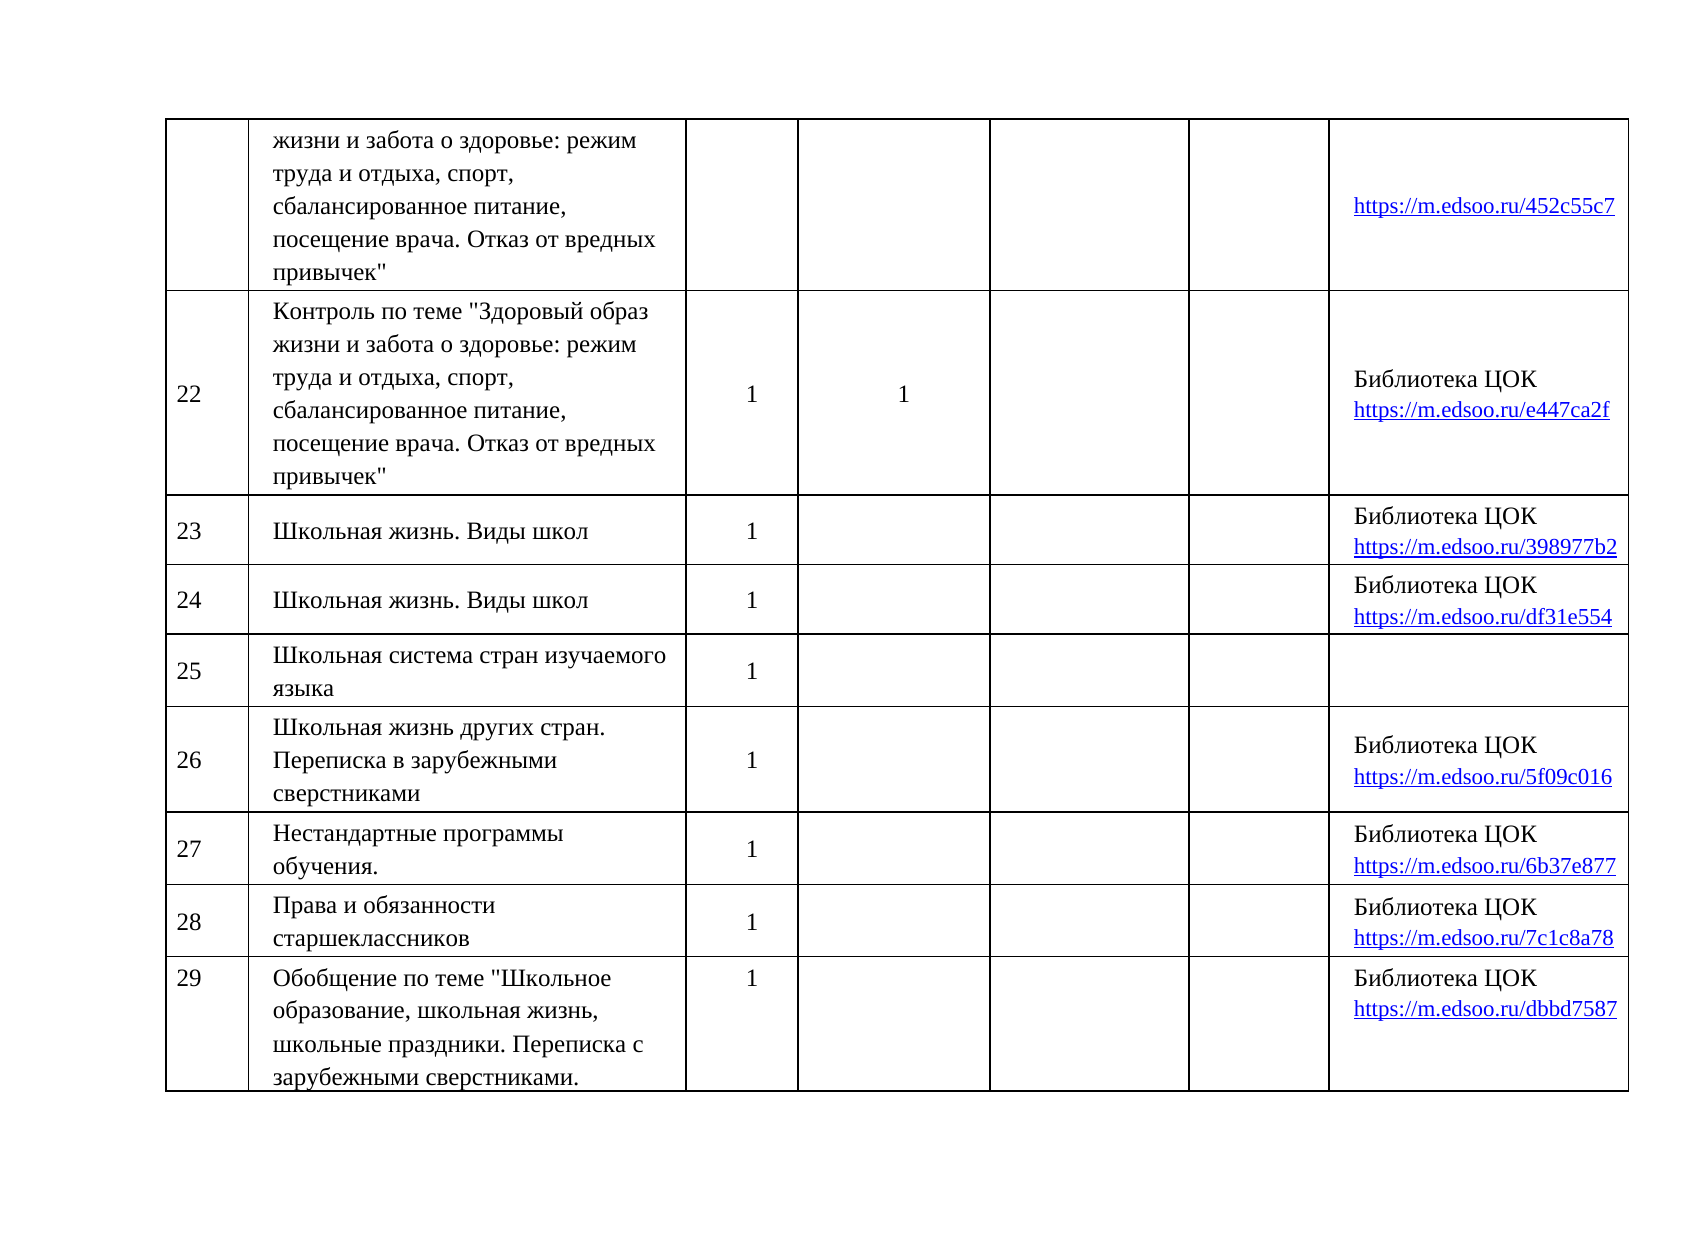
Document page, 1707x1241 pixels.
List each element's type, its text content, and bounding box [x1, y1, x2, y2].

table_cell [991, 496, 1188, 564]
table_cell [1330, 957, 1628, 1090]
table_cell [1190, 120, 1328, 289]
table_cell 29 [167, 957, 248, 1090]
table_cell Контроль по теме "Здоровый образ жизни и забота о здоровье: режим труда и отдыха, спорт, сбалансированное питание, посещение врача. Отказ от вредных привычек" [249, 291, 685, 494]
table_cell [799, 885, 989, 956]
table_cell 24 [167, 565, 248, 633]
table_cell [1190, 813, 1328, 883]
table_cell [1330, 120, 1628, 289]
table_cell Права и обязанности старшеклассников [249, 885, 685, 956]
table_cell Школьная система стран изучаемого языка [249, 635, 685, 706]
table_cell Школьная жизнь. Виды школ [249, 496, 685, 564]
table_cell [799, 957, 989, 1090]
table_cell [1330, 635, 1628, 706]
table_cell 1 [687, 565, 797, 633]
table_cell 1 [687, 496, 797, 564]
table_cell [1190, 496, 1328, 564]
table_cell [1190, 957, 1328, 1090]
table_cell [991, 120, 1188, 289]
table_cell [991, 885, 1188, 956]
table_cell 28 [167, 885, 248, 956]
table_cell Библиотека ЦОК https://m.edsoo.ru/5f09c016 [1330, 707, 1628, 811]
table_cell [249, 120, 685, 289]
table_cell 22 [167, 291, 248, 494]
table_cell 1 [687, 957, 797, 1090]
table_cell [991, 291, 1188, 494]
table_cell [991, 813, 1188, 883]
table_cell 26 [167, 707, 248, 811]
table_cell Школьная жизнь. Виды школ [249, 565, 685, 633]
table_cell [991, 707, 1188, 811]
table_cell [799, 707, 989, 811]
table_cell 1 [687, 885, 797, 956]
table_cell 27 [167, 813, 248, 883]
table_cell Библиотека ЦОК https://m.edsoo.ru/398977b2 [1330, 496, 1628, 564]
table_cell [799, 635, 989, 706]
table_cell [991, 635, 1188, 706]
table_cell [799, 565, 989, 633]
table_cell 21 [167, 120, 248, 289]
table_cell 1 [687, 813, 797, 883]
table_cell [1190, 635, 1328, 706]
table_cell 25 [167, 635, 248, 706]
table_cell [799, 813, 989, 883]
table_cell [1190, 565, 1328, 633]
table_cell 1 [687, 291, 797, 494]
table_cell [1190, 291, 1328, 494]
table_cell [799, 120, 989, 289]
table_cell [249, 957, 685, 1090]
table_cell [1190, 885, 1328, 956]
table_cell Библиотека ЦОК https://m.edsoo.ru/e447ca2f [1330, 291, 1628, 494]
table_cell Библиотека ЦОК https://m.edsoo.ru/6b37e877 [1330, 813, 1628, 883]
table_cell [991, 957, 1188, 1090]
table_cell 1 [687, 635, 797, 706]
table_cell 1 [799, 291, 989, 494]
table_cell [799, 496, 989, 564]
table_cell 23 [167, 496, 248, 564]
table_cell [991, 565, 1188, 633]
table_cell Нестандартные программы обучения. [249, 813, 685, 883]
table_cell Библиотека ЦОК https://m.edsoo.ru/7c1c8a78 [1330, 885, 1628, 956]
table_cell Школьная жизнь других стран. Переписка в зарубежными сверстниками [249, 707, 685, 811]
table_cell Библиотека ЦОК https://m.edsoo.ru/df31e554 [1330, 565, 1628, 633]
table_cell 1 [687, 120, 797, 289]
table_cell 1 [687, 707, 797, 811]
table_cell [1190, 707, 1328, 811]
